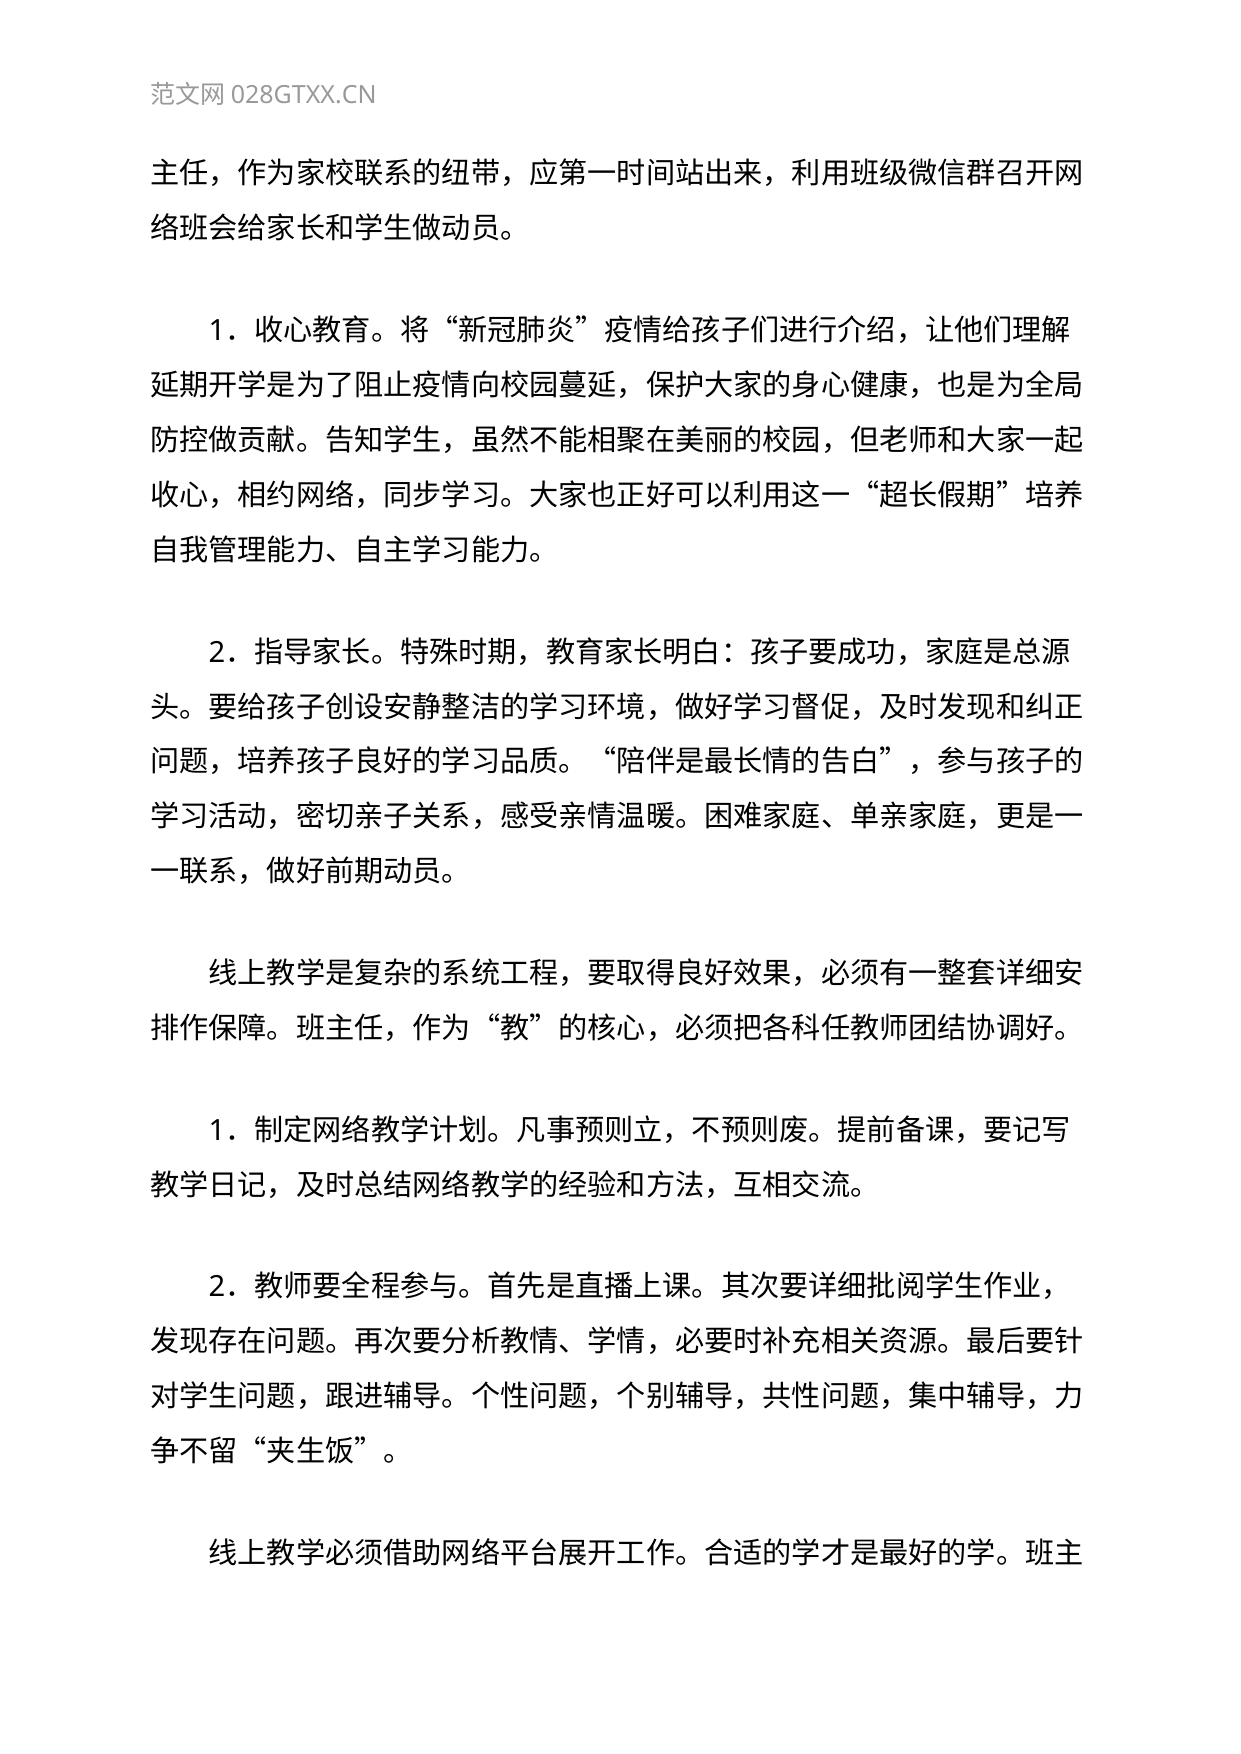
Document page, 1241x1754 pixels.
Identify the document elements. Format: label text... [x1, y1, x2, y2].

text 2．指导家长。特殊时期，教育家长明白：孩子要成功，家庭是总源头。要给孩子创设安静整洁的学习环境，做好学习督促，及时发现和纠正问题，培养孩子良好的学习品质。“陪伴是最长情的告白”，参与孩子的学习活动，密切亲子关系，感受亲情温暖。困难家庭、单亲家庭，更是一一联系，做好前期动员。 [150, 628, 1090, 890]
text 1．制定网络教学计划。凡事预则立，不预则废。提前备课，要记写教学日记，及时总结网络教学的经验和方法，互相交流。 [150, 1106, 1090, 1203]
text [150, 150, 1090, 247]
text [150, 1529, 1090, 1572]
text 1．收心教育。将“新冠肺炎”疫情给孩子们进行介绍，让他们理解延期开学是为了阻止疫情向校园蔓延，保护大家的身心健康，也是为全局防控做贡献。告知学生，虽然不能相聚在美丽的校园，但老师和大家一起收心，相约网络，同步学习。大家也正好可以利用这一“超长假期”培养自我管理能力、自主学习能力。 [150, 307, 1090, 569]
text 线上教学是复杂的系统工程，要取得良好效果，必须有一整套详细安排作保障。班主任，作为“教”的核心，必须把各科任教师团结协调好。 [150, 949, 1090, 1047]
text 2．教师要全程参与。首先是直播上课。其次要详细批阅学生作业，发现存在问题。再次要分析教情、学情，必要时补充相关资源。最后要针对学生问题，跟进辅导。个性问题，个别辅导，共性问题，集中辅导，力争不留“夹生饭”。 [150, 1263, 1090, 1470]
